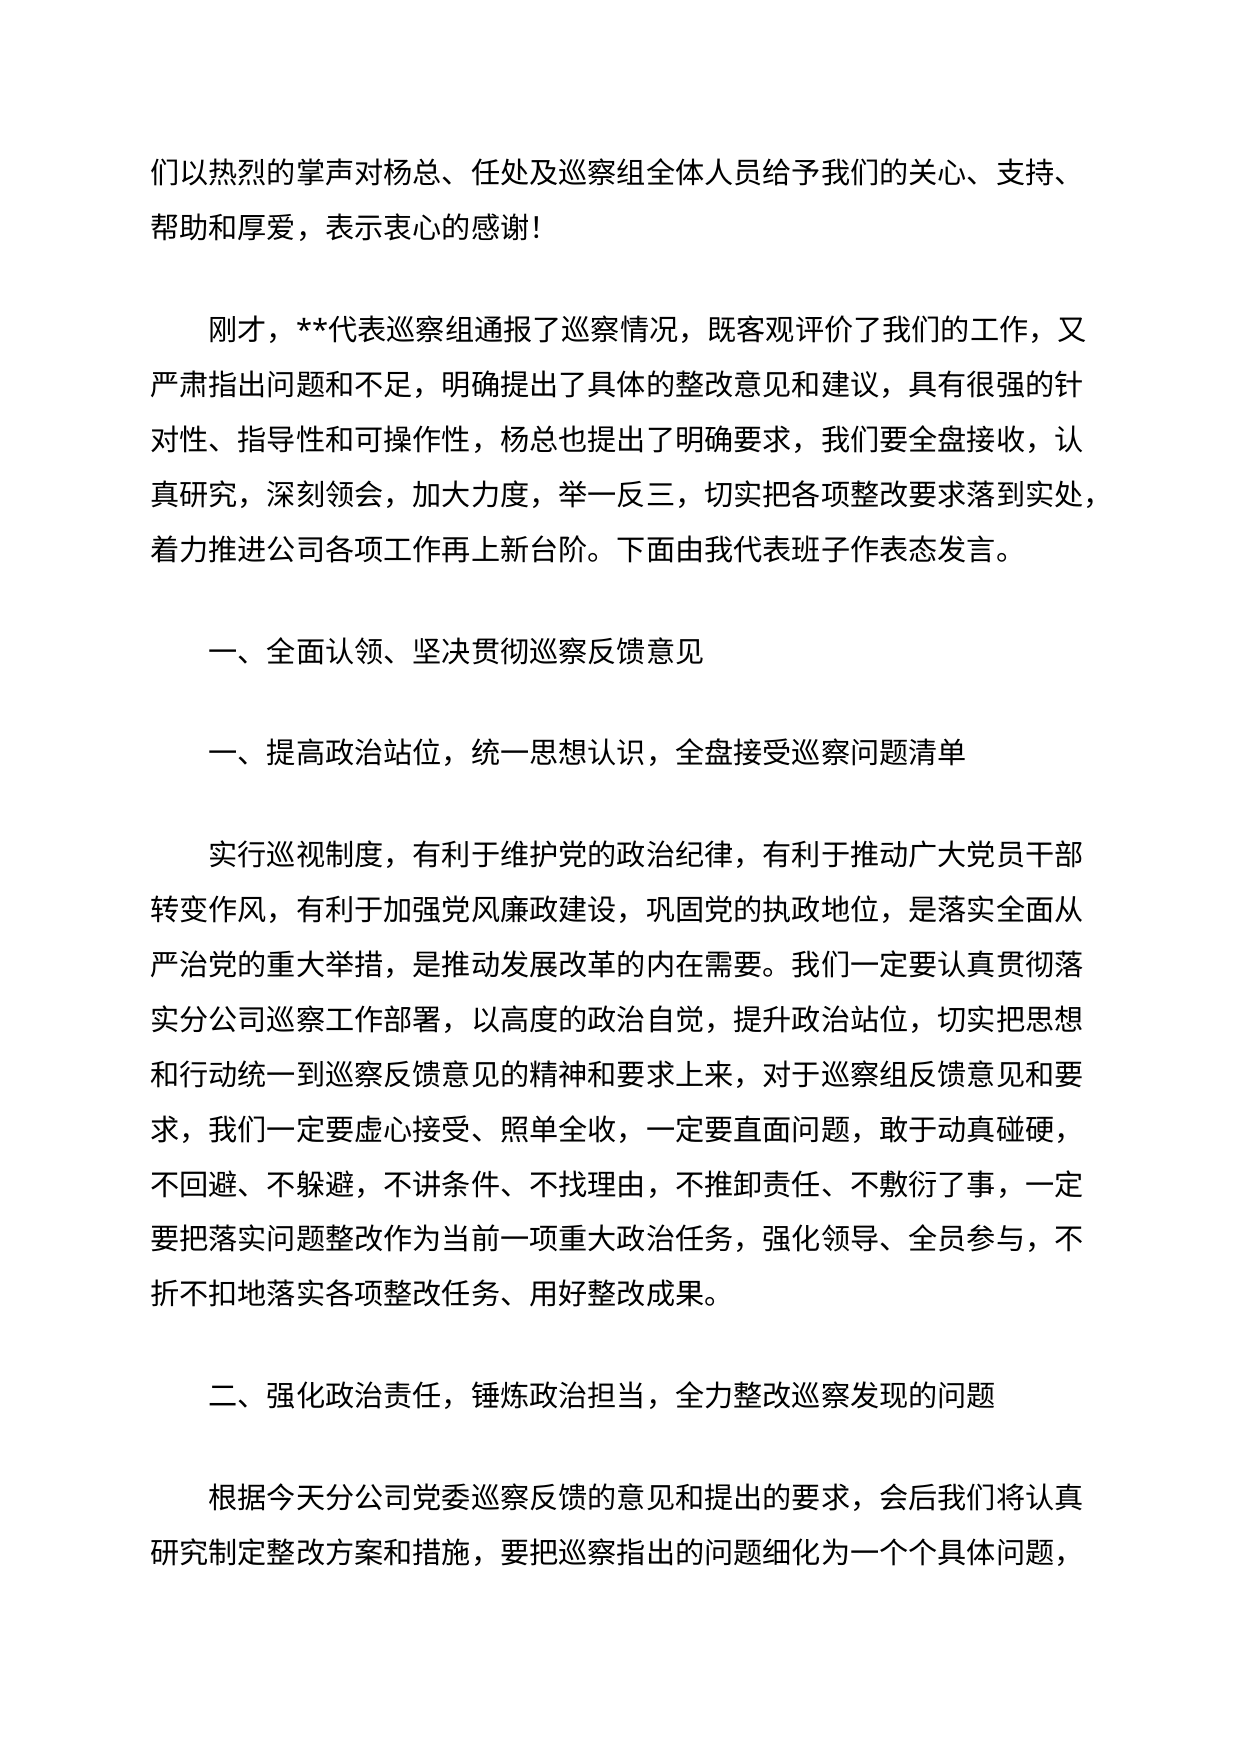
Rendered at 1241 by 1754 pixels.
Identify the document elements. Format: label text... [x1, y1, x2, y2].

text 刚才，**代表巡察组通报了巡察情况，既客观评价了我们的工作，又严肃指出问题和不足，明确提出了具体的整改意见和建议，具有很强的针对性、指导性和可操作性，杨总也提出了明确要求，我们要全盘接收，认真研究，深刻领会，加大力度，举一反三，切实把各项整改要求落到实处，着力推进公司各项工作再上新台阶。下面由我代表班子作表态发言。 [150, 307, 1090, 569]
text 实行巡视制度，有利于维护党的政治纪律，有利于推动广大党员干部转变作风，有利于加强党风廉政建设，巩固党的执政地位，是落实全面从严治党的重大举措，是推动发展改革的内在需要。我们一定要认真贯彻落实分公司巡察工作部署，以高度的政治自觉，提升政治站位，切实把思想和行动统一到巡察反馈意见的精神和要求上来，对于巡察组反馈意见和要求，我们一定要虚心接受、照单全收，一定要直面问题，敢于动真碰硬，不回避、不躲避，不讲条件、不找理由，不推卸责任、不敷衍了事，一定要把落实问题整改作为当前一项重大政治任务，强化领导、全员参与，不折不扣地落实各项整改任务、用好整改成果。 [150, 832, 1090, 1313]
text 一、提高政治站位，统一思想认识，全盘接受巡察问题清单 [150, 730, 1090, 772]
text 一、全面认领、坚决贯彻巡察反馈意见 [150, 628, 1090, 670]
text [150, 1474, 1090, 1572]
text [150, 150, 1090, 247]
text 二、强化政治责任，锤炼政治担当，全力整改巡察发现的问题 [150, 1373, 1090, 1415]
